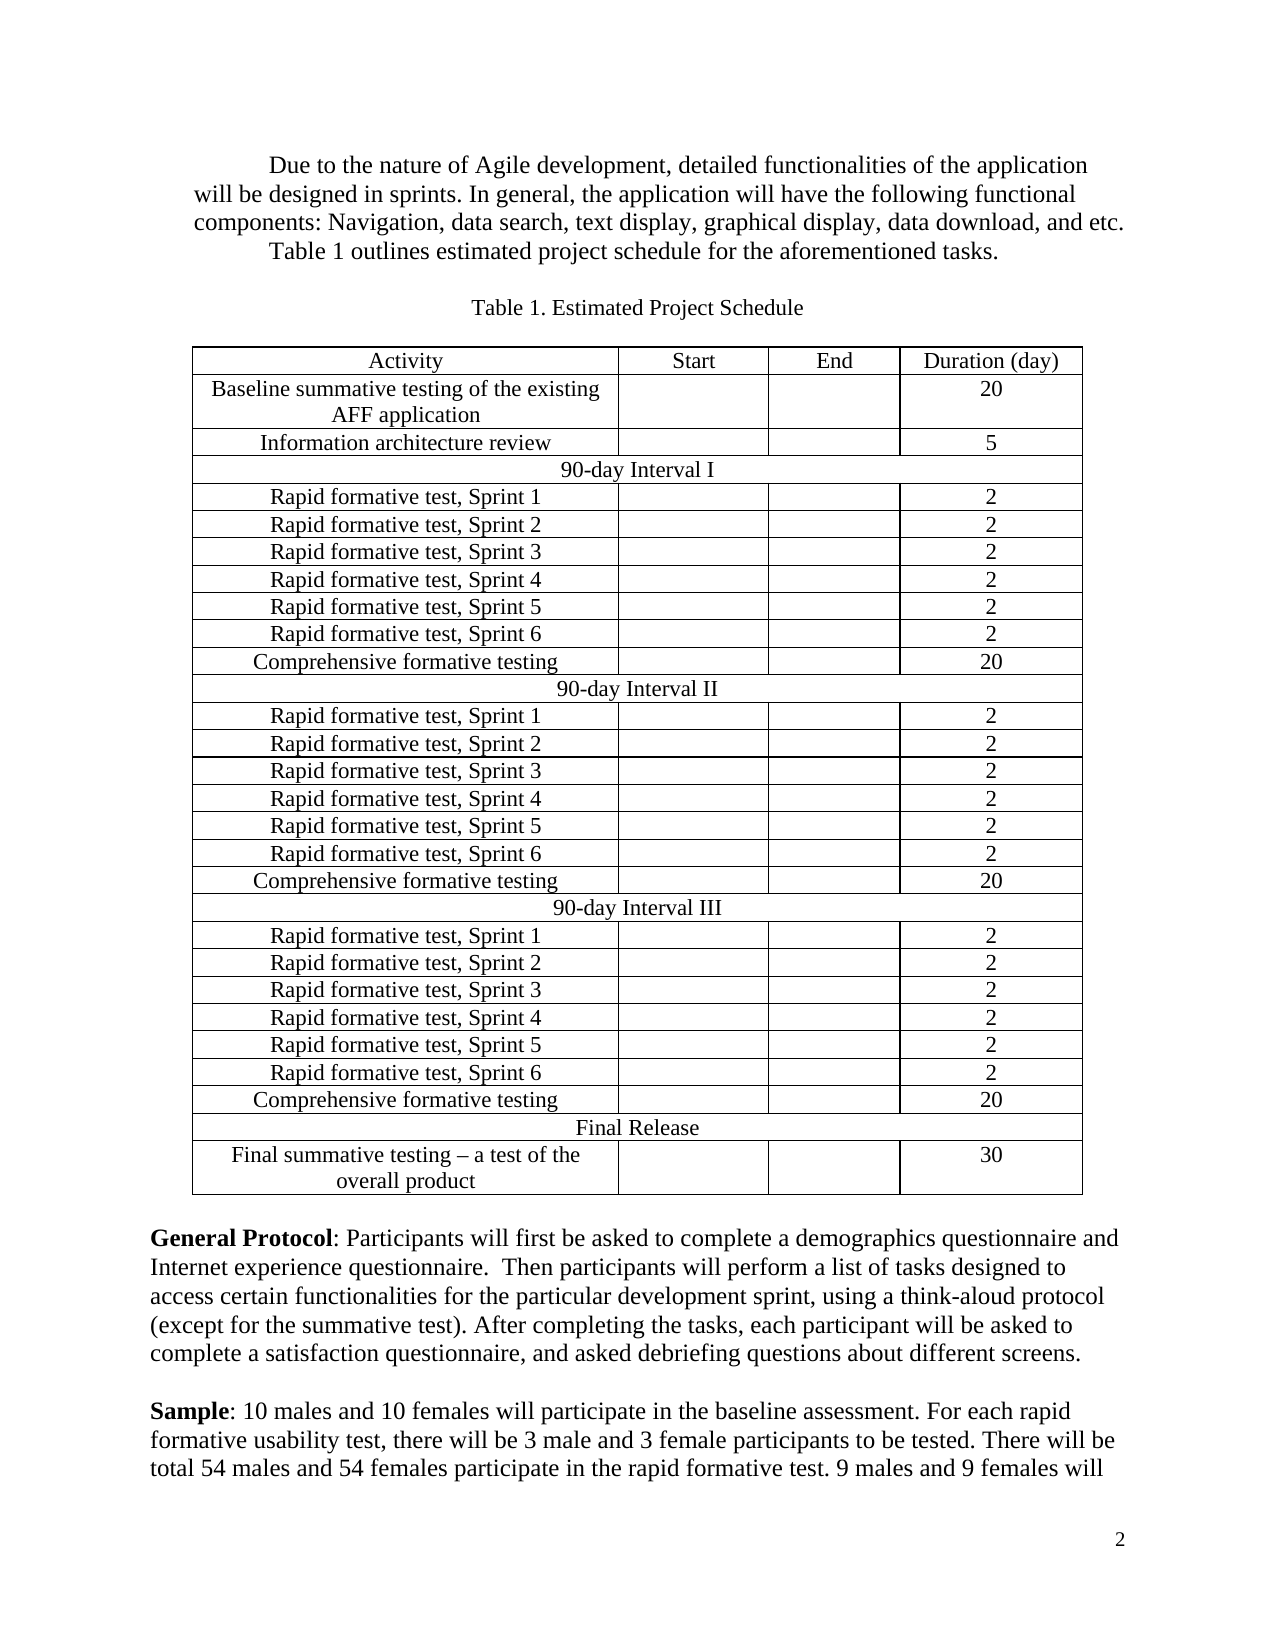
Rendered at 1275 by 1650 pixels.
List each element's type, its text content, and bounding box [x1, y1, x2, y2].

table_cell [769, 703, 899, 729]
table_cell 2 [901, 484, 1082, 510]
table_cell 2 [901, 703, 1082, 729]
table_cell [769, 730, 899, 756]
table_cell 20 [901, 867, 1082, 893]
table_cell Rapid formative test, Sprint 6 [193, 1059, 618, 1085]
table_header Start [619, 348, 768, 374]
table_cell Final summative testing – a test of the overall product [193, 1141, 618, 1194]
table_cell [769, 922, 899, 948]
table_cell [769, 511, 899, 537]
table_cell [619, 730, 768, 756]
table_cell Rapid formative test, Sprint 6 [193, 840, 618, 866]
table_cell 90-day Interval II [193, 675, 1082, 702]
table_cell 2 [901, 566, 1082, 592]
table_cell Rapid formative test, Sprint 5 [193, 812, 618, 838]
table_cell 2 [901, 949, 1082, 976]
table_cell 2 [901, 511, 1082, 537]
table_cell [619, 922, 768, 948]
table_cell Rapid formative test, Sprint 2 [193, 949, 618, 976]
table_cell Rapid formative test, Sprint 3 [193, 977, 618, 1003]
table_cell [619, 785, 768, 811]
table_cell [769, 566, 899, 592]
table_cell [619, 429, 768, 455]
table_cell [769, 620, 899, 647]
table_cell 2 [901, 840, 1082, 866]
table_cell [619, 1059, 768, 1085]
table_cell [769, 812, 899, 838]
table_cell [619, 703, 768, 729]
table_cell [769, 867, 899, 893]
table_cell Rapid formative test, Sprint 5 [193, 593, 618, 619]
table_cell [619, 1086, 768, 1112]
table_cell Comprehensive formative testing [193, 648, 618, 674]
table_cell 2 [901, 730, 1082, 756]
table_cell [769, 785, 899, 811]
table_cell [619, 867, 768, 893]
table_cell 30 [901, 1141, 1082, 1194]
table_cell 20 [901, 648, 1082, 674]
table_cell [769, 648, 899, 674]
table_cell [619, 593, 768, 619]
table_cell 2 [901, 785, 1082, 811]
table_cell Final Release [193, 1114, 1082, 1140]
table_cell Rapid formative test, Sprint 3 [193, 538, 618, 564]
table_cell 90-day Interval III [193, 894, 1082, 921]
table_cell 2 [901, 977, 1082, 1003]
text Table 1. Estimated Project Schedule [150, 294, 1125, 320]
table_cell [769, 949, 899, 976]
table_cell [619, 648, 768, 674]
table_cell [619, 620, 768, 647]
table_cell [619, 1031, 768, 1058]
table_cell [619, 375, 768, 428]
table_cell [619, 977, 768, 1003]
text Due to the nature of Agile development, detailed functionalities of the application will be designed in sprints. In general, the application will have the following functional components: Navigation, data search, text display, graphical display, data download, and etc. [194, 150, 1125, 236]
table_cell [619, 812, 768, 838]
table_cell [769, 1031, 899, 1058]
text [150, 1396, 1125, 1482]
table_cell Rapid formative test, Sprint 4 [193, 785, 618, 811]
table_cell 2 [901, 593, 1082, 619]
table_cell 5 [901, 429, 1082, 455]
table_cell [619, 484, 768, 510]
table_cell Rapid formative test, Sprint 3 [193, 758, 618, 784]
table_cell Rapid formative test, Sprint 2 [193, 511, 618, 537]
table_cell 2 [901, 538, 1082, 564]
table_header Duration (day) [901, 348, 1082, 374]
table_cell 90-day Interval I [193, 456, 1082, 482]
table_cell [769, 429, 899, 455]
table_cell Rapid formative test, Sprint 2 [193, 730, 618, 756]
table_cell [619, 538, 768, 564]
table_cell [769, 375, 899, 428]
table_cell Rapid formative test, Sprint 4 [193, 566, 618, 592]
table_cell [619, 566, 768, 592]
table_cell [619, 840, 768, 866]
table_cell [619, 949, 768, 976]
table_cell Rapid formative test, Sprint 4 [193, 1004, 618, 1030]
table_cell 20 [901, 375, 1082, 428]
table_cell [769, 1141, 899, 1194]
table_cell 2 [901, 1004, 1082, 1030]
table_cell Rapid formative test, Sprint 1 [193, 703, 618, 729]
table_cell 2 [901, 922, 1082, 948]
table_cell [769, 840, 899, 866]
table_cell [769, 977, 899, 1003]
table_cell Rapid formative test, Sprint 6 [193, 620, 618, 647]
table_cell [769, 1059, 899, 1085]
table_cell Comprehensive formative testing [193, 867, 618, 893]
table_cell 2 [901, 620, 1082, 647]
table_cell [769, 538, 899, 564]
table_cell Baseline summative testing of the existing AFF application [193, 375, 618, 428]
table_cell [769, 593, 899, 619]
table_cell 2 [901, 1031, 1082, 1058]
text Table 1 outlines estimated project schedule for the aforementioned tasks. [194, 236, 1125, 265]
table_cell Rapid formative test, Sprint 5 [193, 1031, 618, 1058]
table_cell [619, 1004, 768, 1030]
table_header End [769, 348, 899, 374]
table_cell 2 [901, 812, 1082, 838]
table_cell [769, 1086, 899, 1112]
table_cell [769, 758, 899, 784]
table_cell Rapid formative test, Sprint 1 [193, 922, 618, 948]
table_cell Comprehensive formative testing [193, 1086, 618, 1112]
table_cell [619, 511, 768, 537]
table_cell [619, 758, 768, 784]
table_cell 2 [901, 758, 1082, 784]
table_cell [769, 484, 899, 510]
table_cell [769, 1004, 899, 1030]
table_cell Rapid formative test, Sprint 1 [193, 484, 618, 510]
table_header Activity [193, 348, 618, 374]
table_cell Information architecture review [193, 429, 618, 455]
table_cell 20 [901, 1086, 1082, 1112]
text General Protocol: Participants will first be asked to complete a demographics questionnaire and Internet experience questionnaire. Then participants will perform a list of tasks designed to access certain functionalities for the particular development sprint, using a think-aloud protocol (except for the summative test). After completing the tasks, each participant will be asked to complete a satisfaction questionnaire, and asked debriefing questions about different screens. [150, 1223, 1125, 1367]
table_cell [619, 1141, 768, 1194]
table_cell 2 [901, 1059, 1082, 1085]
